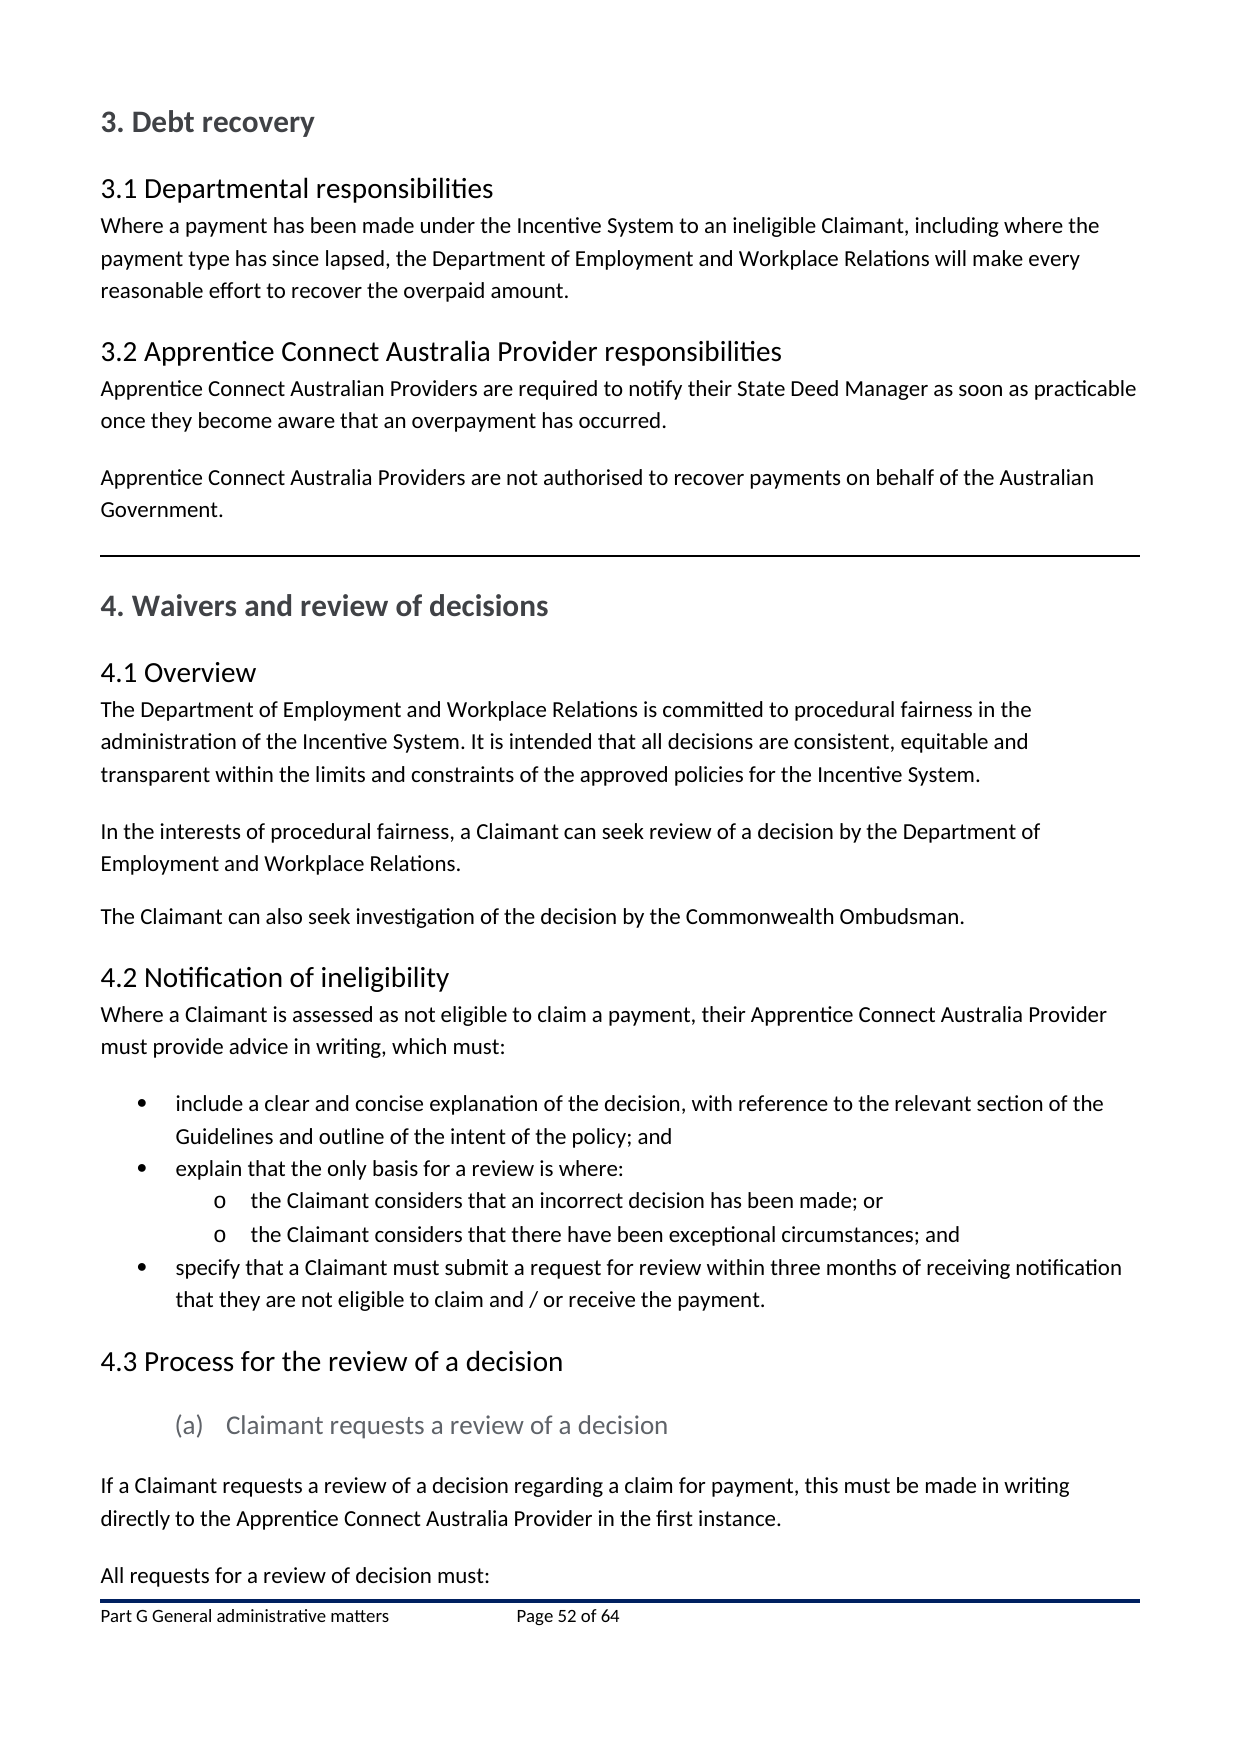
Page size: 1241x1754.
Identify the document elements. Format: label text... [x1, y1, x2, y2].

text Apprentice Connect Australia Providers are not authorised to recover payments on behalf of the Australian Government. [100, 463, 1140, 524]
list specify that a Claimant must submit a request for review within three months of receiving notification that they are not eligible to claim and / or receive the payment. [138, 1253, 1140, 1313]
text Where a Claimant is assessed as not eligible to claim a payment, their Apprentice Connect Australia Provider must provide advice in writing, which must: [100, 1000, 1140, 1060]
text Apprentice Connect Australian Providers are required to notify their State Deed Manager as soon as practicable once they become aware that an overpayment has occurred. [100, 374, 1140, 434]
subtitle Claimant requests a review of a decision [174, 1408, 1140, 1442]
subtitle Process for the review of a decision [100, 1343, 1140, 1378]
subtitle Apprentice Connect Australia Provider responsibilities [100, 333, 1140, 369]
text In the interests of procedural fairness, a Claimant can seek review of a decision by the Department of Employment and Workplace Relations. [100, 817, 1140, 877]
list the Claimant considers that there have been exceptional circumstances; and [213, 1220, 1140, 1249]
text All requests for a review of decision must: [100, 1561, 1140, 1589]
list explain that the only basis for a review is where: [138, 1154, 1140, 1182]
subtitle Notification of ineligibility [100, 959, 1140, 995]
subtitle Departmental responsibilities [100, 171, 1140, 206]
text If a Claimant requests a review of a decision regarding a claim for payment, this must be made in writing directly to the Apprentice Connect Australia Provider in the first instance. [100, 1471, 1140, 1532]
subtitle Overview [100, 654, 1140, 690]
text The Claimant can also seek investigation of the decision by the Commonwealth Ombudsman. [100, 902, 1140, 930]
text Where a payment has been made under the Incentive System to an ineligible Claimant, including where the payment type has since lapsed, the Department of Employment and Workplace Relations will make every reasonable effort to recover the overpaid amount. [100, 212, 1140, 304]
text The Department of Employment and Workplace Relations is committed to procedural fairness in the administration of the Incentive System. It is intended that all decisions are consistent, equitable and transparent within the limits and constraints of the approved policies for the Incentive System. [100, 695, 1140, 788]
subtitle Waivers and review of decisions [100, 586, 1140, 624]
subtitle Debt recovery [100, 102, 1140, 140]
list the Claimant considers that an incorrect decision has been made; or [213, 1186, 1140, 1215]
list include a clear and concise explanation of the decision, with reference to the relevant section of the Guidelines and outline of the intent of the policy; and [138, 1089, 1140, 1150]
